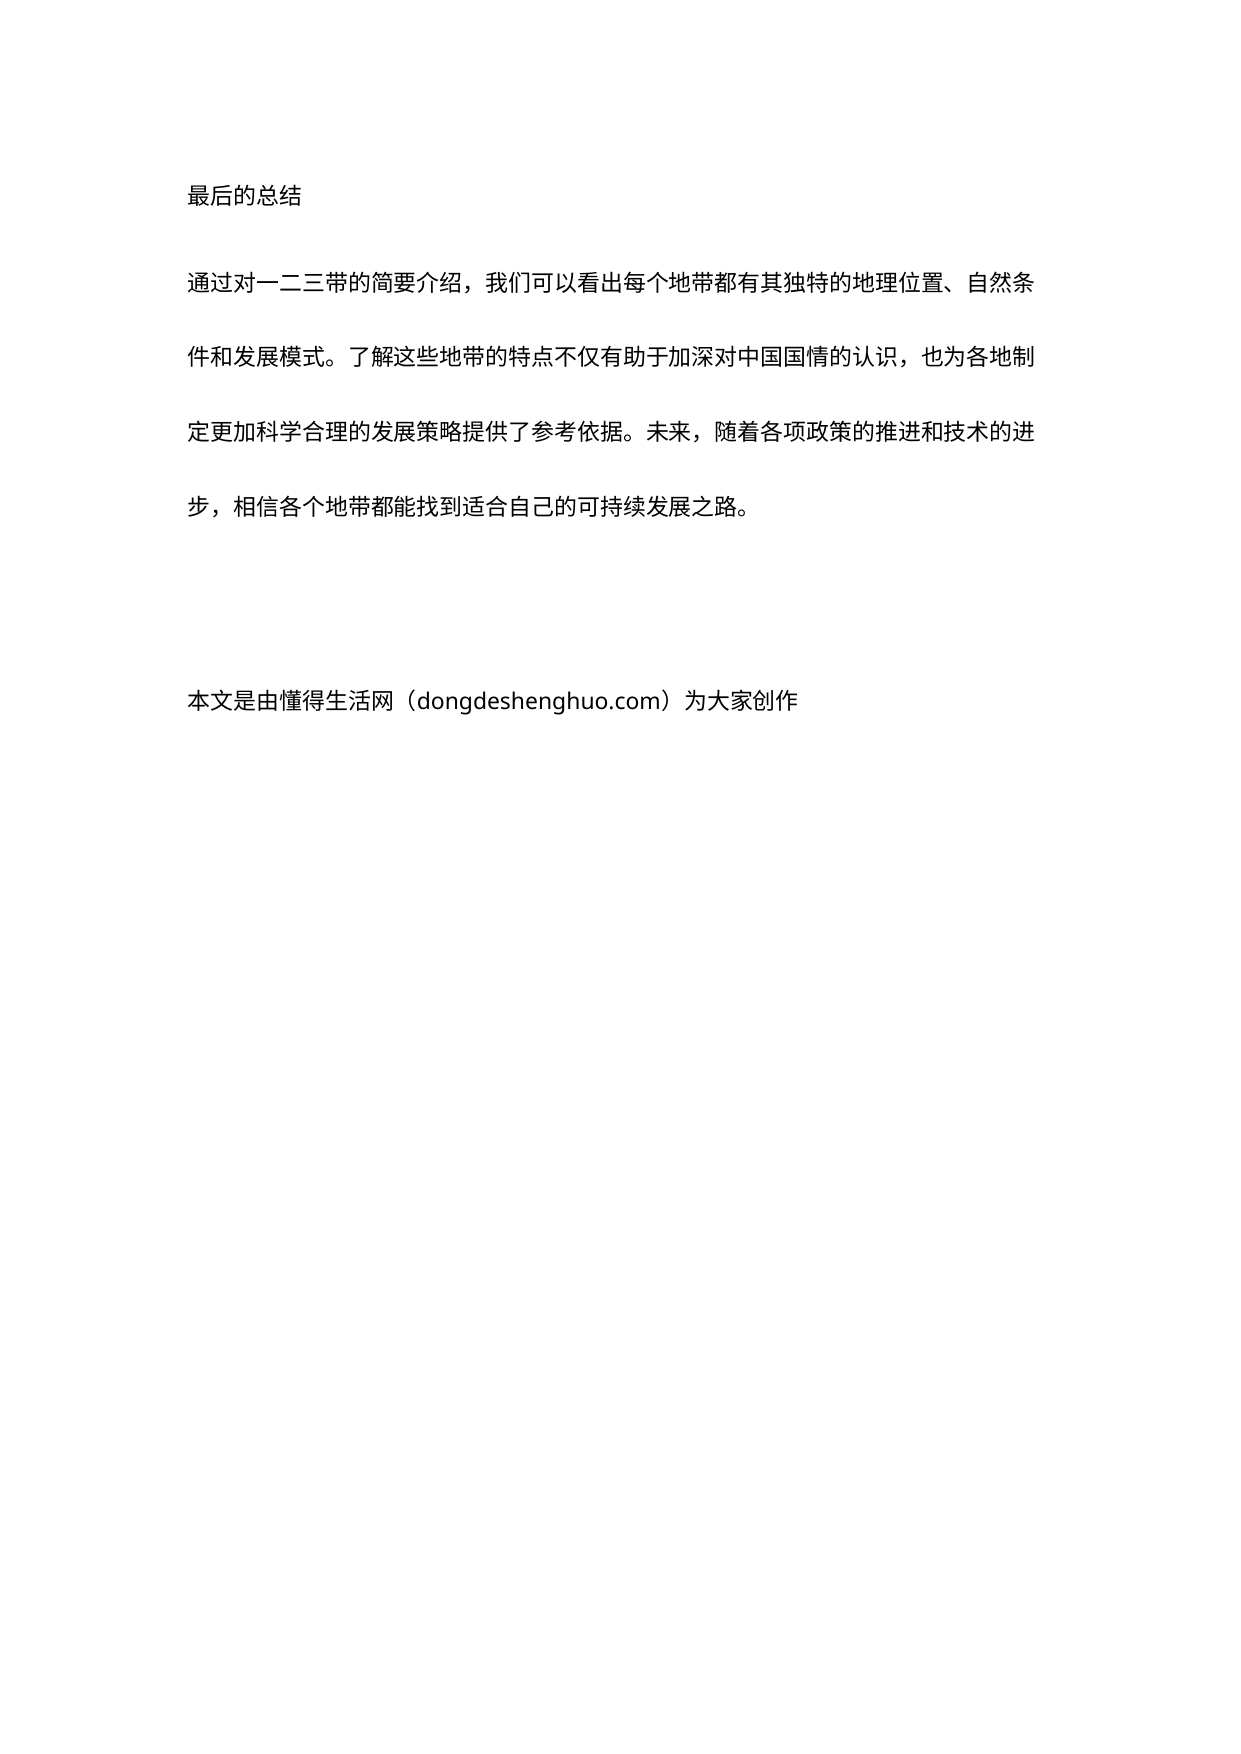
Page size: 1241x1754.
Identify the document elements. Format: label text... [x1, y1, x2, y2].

text 本文是由懂得生活网（dongdeshenghuo.com）为大家创作 [187, 667, 1053, 732]
text 通过对一二三带的简要介绍，我们可以看出每个地带都有其独特的地理位置、自然条件和发展模式。了解这些地带的特点不仅有助于加深对中国国情的认识，也为各地制定更加科学合理的发展策略提供了参考依据。未来，随着各项政策的推进和技术的进步，相信各个地带都能找到适合自己的可持续发展之路。 [187, 248, 1053, 538]
text 最后的总结 [187, 162, 1053, 227]
